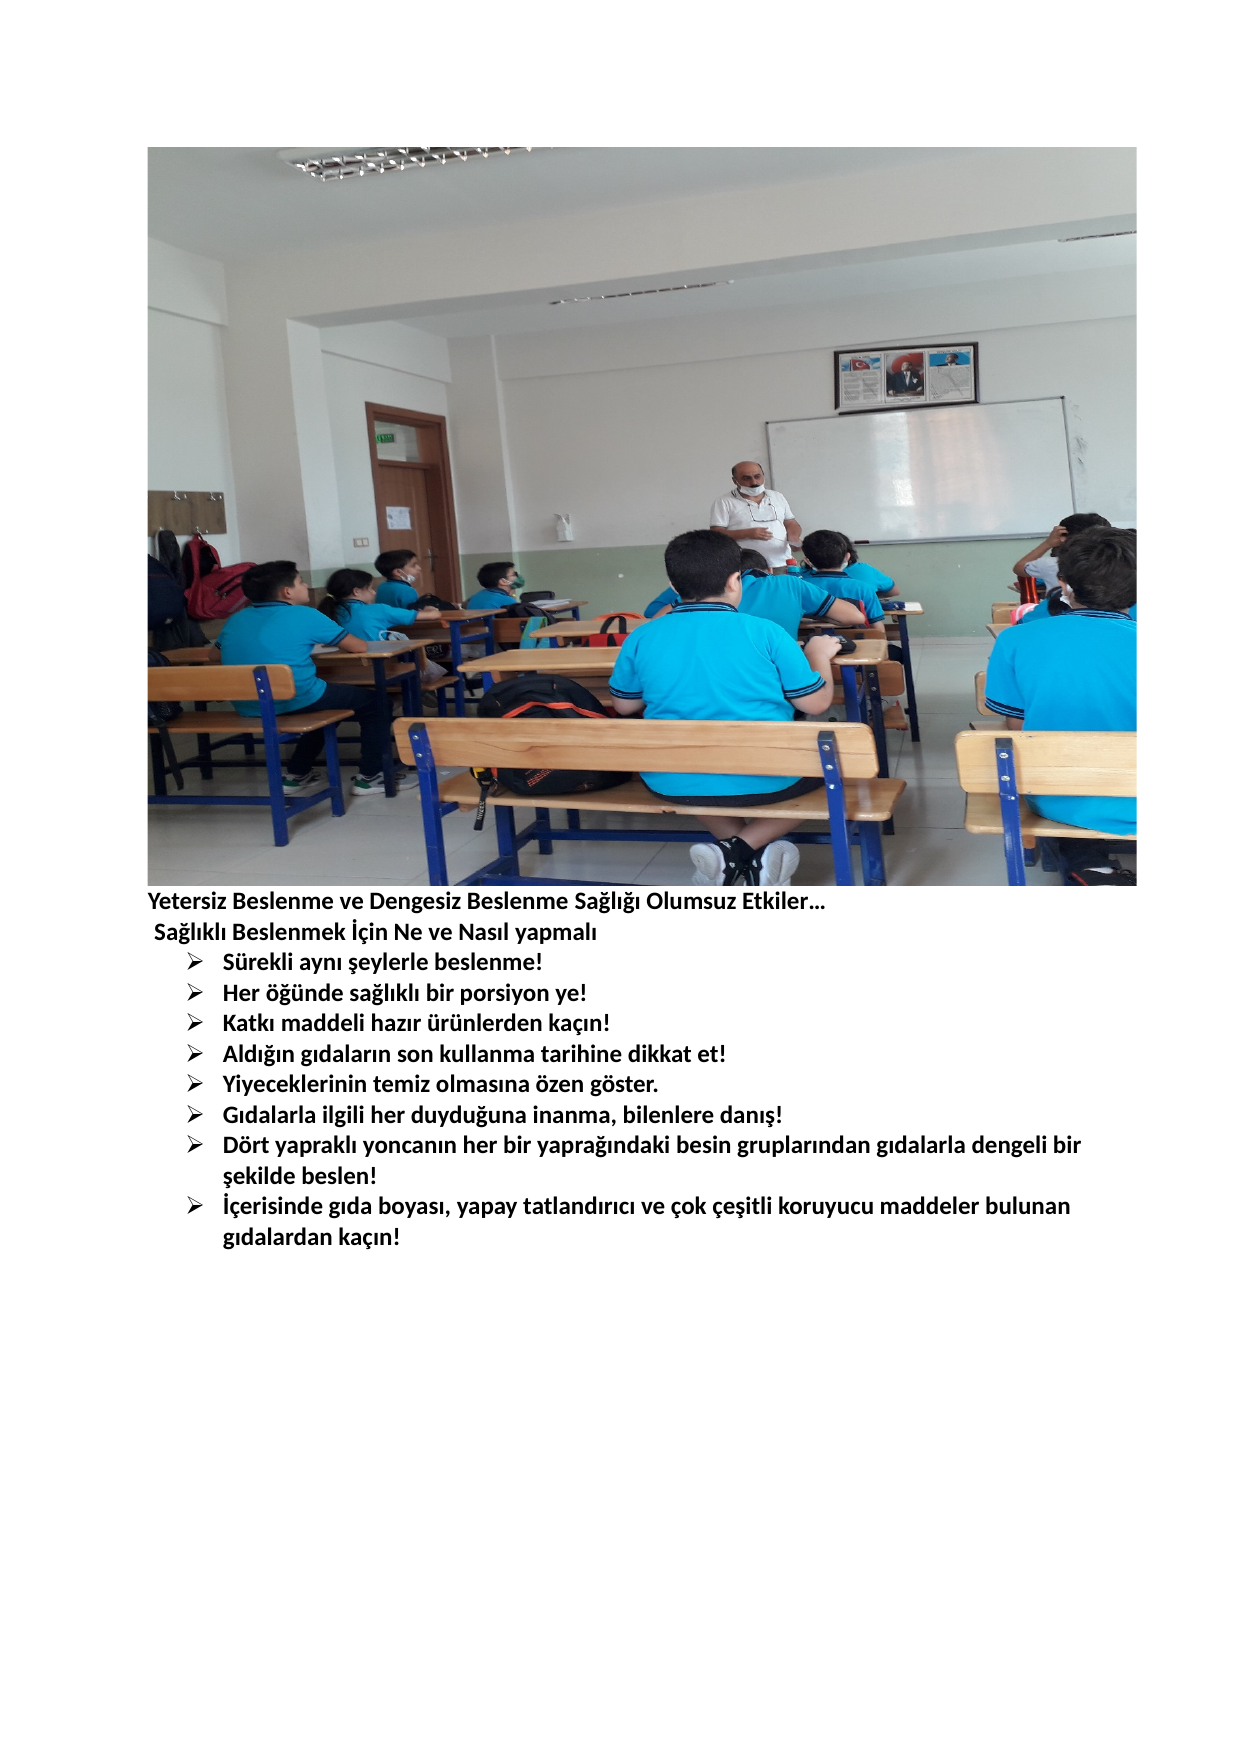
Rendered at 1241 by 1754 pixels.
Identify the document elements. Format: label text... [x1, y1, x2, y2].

list Yiyeceklerinin temiz olmasına özen göster. [185, 1068, 1093, 1099]
list Her öğünde sağlıklı bir porsiyon ye! [185, 977, 1093, 1007]
list Katkı maddeli hazır ürünlerden kaçın! [185, 1007, 1093, 1038]
list Aldığın gıdaların son kullanma tarihine dikkat et! [185, 1038, 1093, 1068]
list Gıdalarla ilgili her duyduğuna inanma, bilenlere danış! [185, 1099, 1093, 1129]
list Dört yapraklı yoncanın her bir yaprağındaki besin gruplarından gıdalarla dengeli bir şekilde beslen! [185, 1129, 1093, 1190]
picture [147, 147, 1137, 886]
list Sürekli aynı şeylerle beslenme! [185, 946, 1093, 977]
text Yetersiz Beslenme ve Dengesiz Beslenme Sağlığı Olumsuz Etkiler… [148, 886, 1093, 916]
list İçerisinde gıda boyası, yapay tatlandırıcı ve çok çeşitli koruyucu maddeler bulunan gıdalardan kaçın! [185, 1190, 1093, 1251]
text Sağlıklı Beslenmek İçin Ne ve Nasıl yapmalı [148, 916, 1093, 946]
